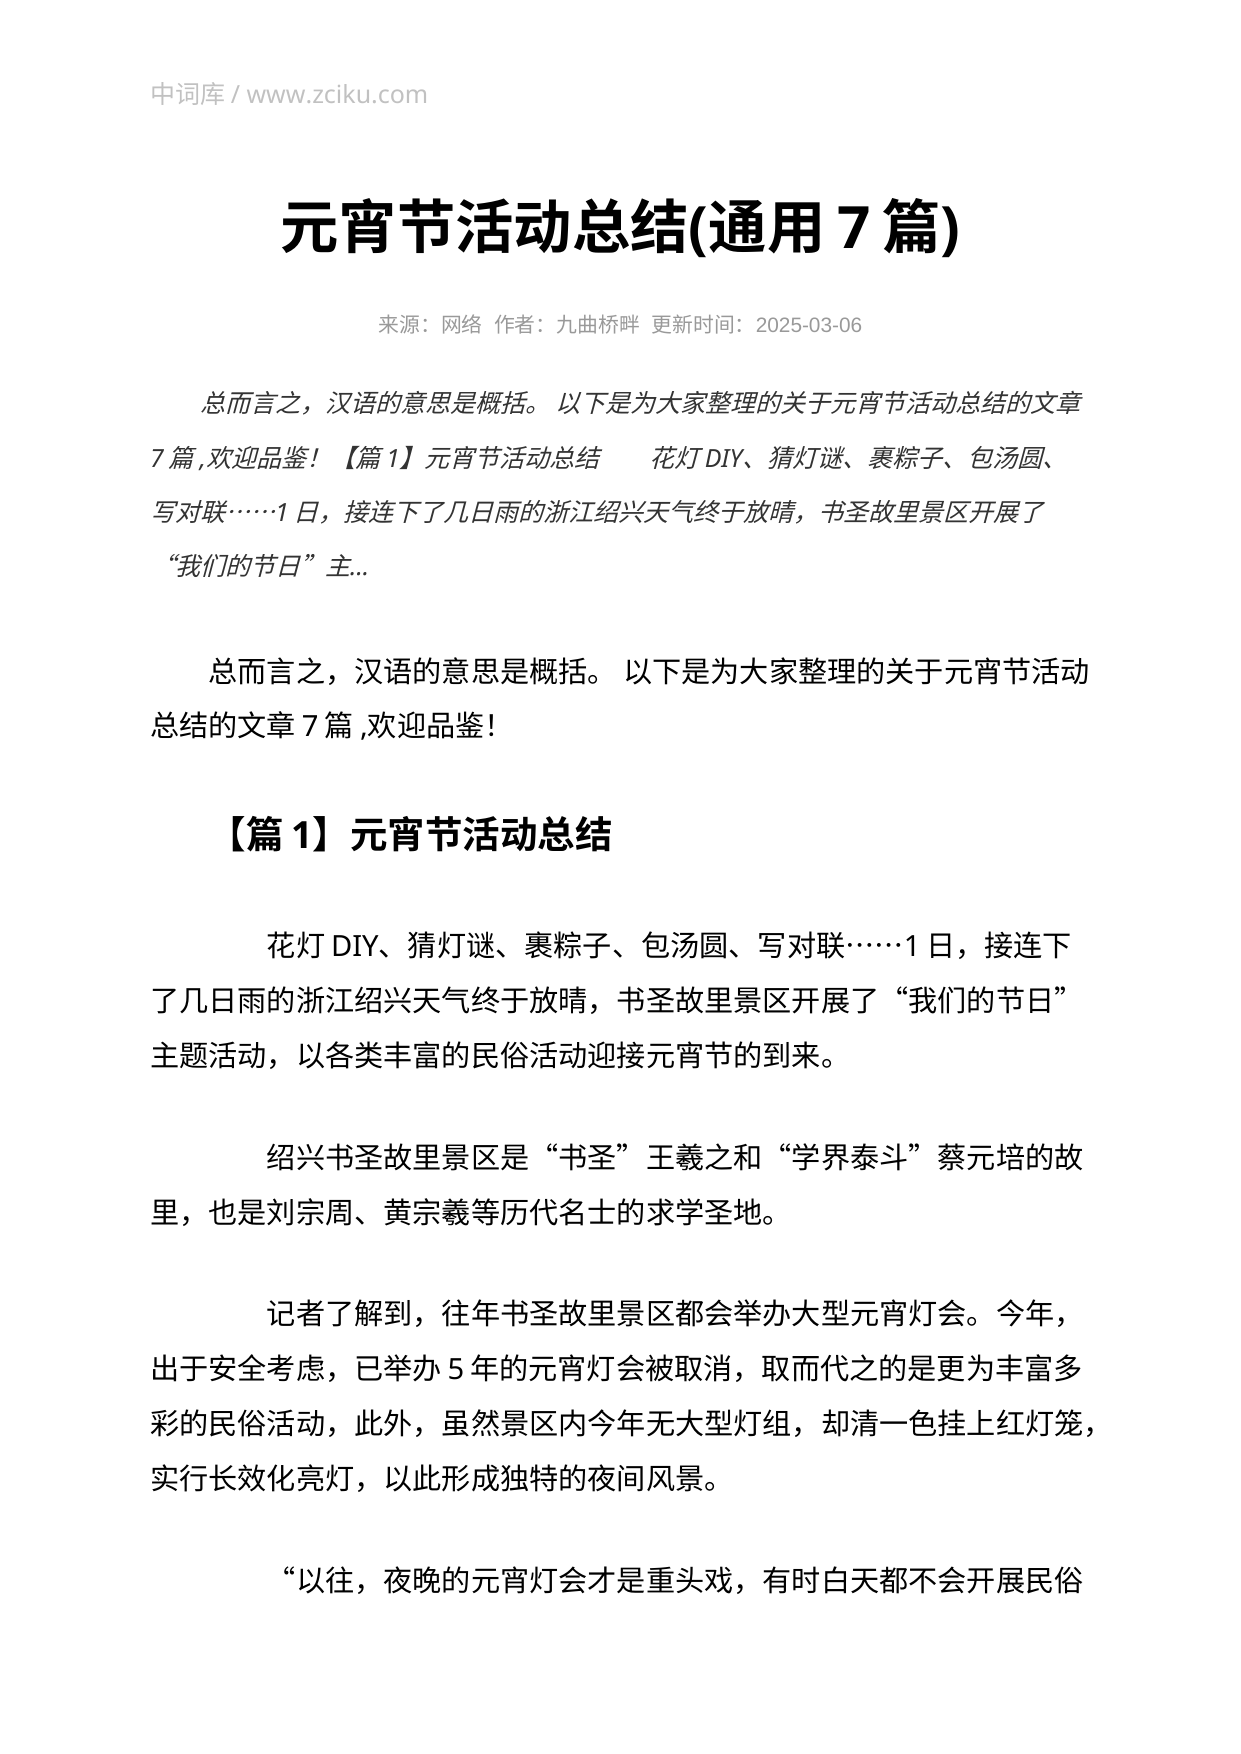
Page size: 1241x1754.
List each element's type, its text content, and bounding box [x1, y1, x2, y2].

text 记者了解到，往年书圣故里景区都会举办大型元宵灯会。今年，出于安全考虑，已举办5年的元宵灯会被取消，取而代之的是更为丰富多彩的民俗活动，此外，虽然景区内今年无大型灯组，却清一色挂上红灯笼，实行长效化亮灯，以此形成独特的夜间风景。 [150, 1291, 1090, 1498]
text 【篇1】元宵节活动总结 [150, 805, 1090, 859]
subtitle 元宵节活动总结(通用7篇) [150, 181, 1090, 266]
text 总而言之，汉语的意思是概括。 以下是为大家整理的关于元宵节活动总结的文章7篇 ,欢迎品鉴！【篇1】元宵节活动总结 花灯DIY、猜灯谜、裹粽子、包汤圆、写对联……1日，接连下了几日雨的浙江绍兴天气终于放晴，书圣故里景区开展了“我们的节日”主... [150, 384, 1090, 583]
text 总而言之，汉语的意思是概括。 以下是为大家整理的关于元宵节活动总结的文章7篇 ,欢迎品鉴！ [150, 648, 1090, 745]
text 来源：网络 作者：九曲桥畔 更新时间：2025-03-06 [150, 313, 1090, 337]
text 绍兴书圣故里景区是“书圣”王羲之和“学界泰斗”蔡元培的故里，也是刘宗周、黄宗羲等历代名士的求学圣地。 [150, 1134, 1090, 1231]
text 花灯DIY、猜灯谜、裹粽子、包汤圆、写对联……1日，接连下了几日雨的浙江绍兴天气终于放晴，书圣故里景区开展了“我们的节日”主题活动，以各类丰富的民俗活动迎接元宵节的到来。 [150, 923, 1090, 1075]
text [150, 1557, 1090, 1600]
